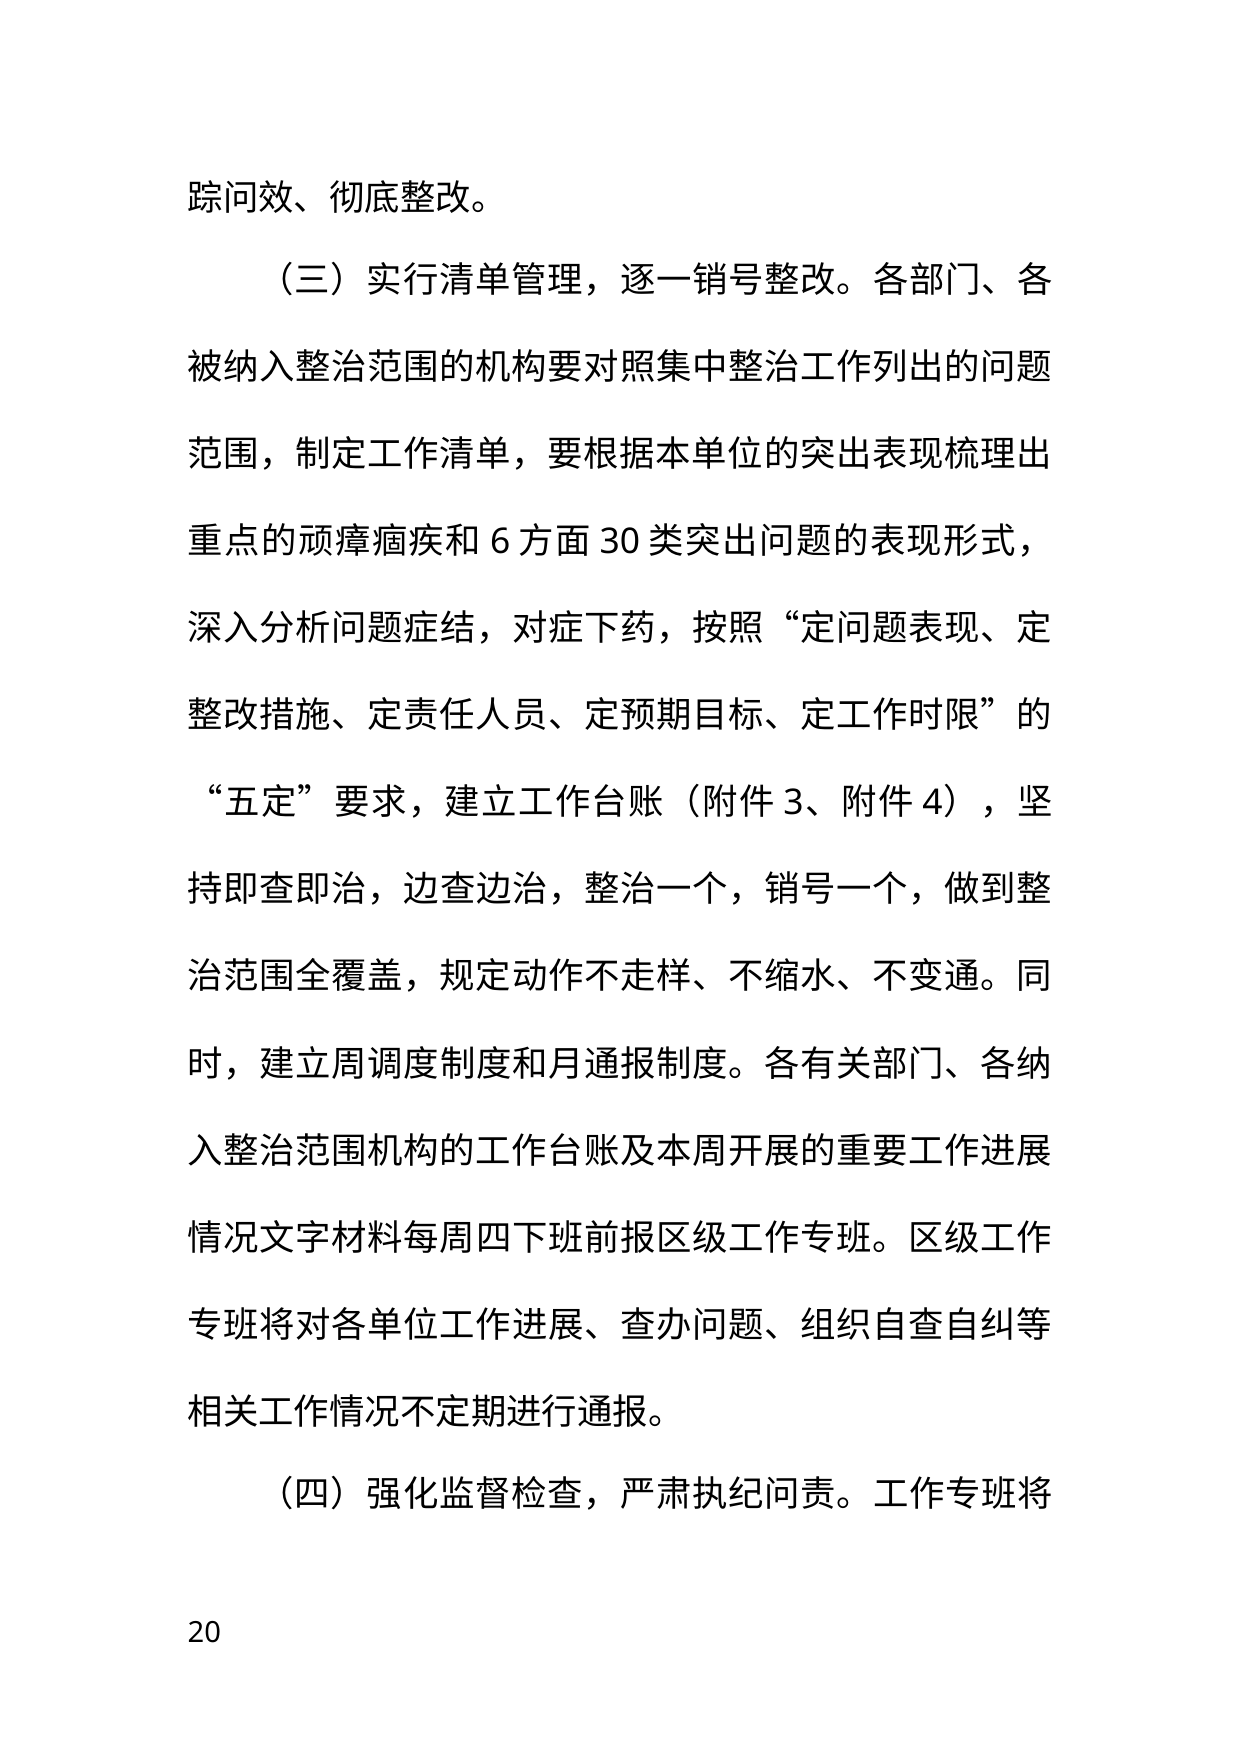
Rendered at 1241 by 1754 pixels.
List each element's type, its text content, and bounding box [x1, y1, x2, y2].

text （三）实行清单管理，逐一销号整改。各部门、各被纳入整治范围的机构要对照集中整治工作列出的问题范围，制定工作清单，要根据本单位的突出表现梳理出重点的顽瘴痼疾和6方面30类突出问题的表现形式，深入分析问题症结，对症下药，按照“定问题表现、定整改措施、定责任人员、定预期目标、定工作时限”的“五定”要求，建立工作台账（附件3、附件4），坚持即查即治，边查边治，整治一个，销号一个，做到整治范围全覆盖，规定动作不走样、不缩水、不变通。同时，建立周调度制度和月通报制度。各有关部门、各纳入整治范围机构的工作台账及本周开展的重要工作进展情况文字材料每周四下班前报区级工作专班。区级工作专班将对各单位工作进展、查办问题、组织自查自纠等相关工作情况不定期进行通报。 [187, 244, 1053, 1441]
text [187, 1459, 1053, 1524]
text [187, 162, 1053, 227]
